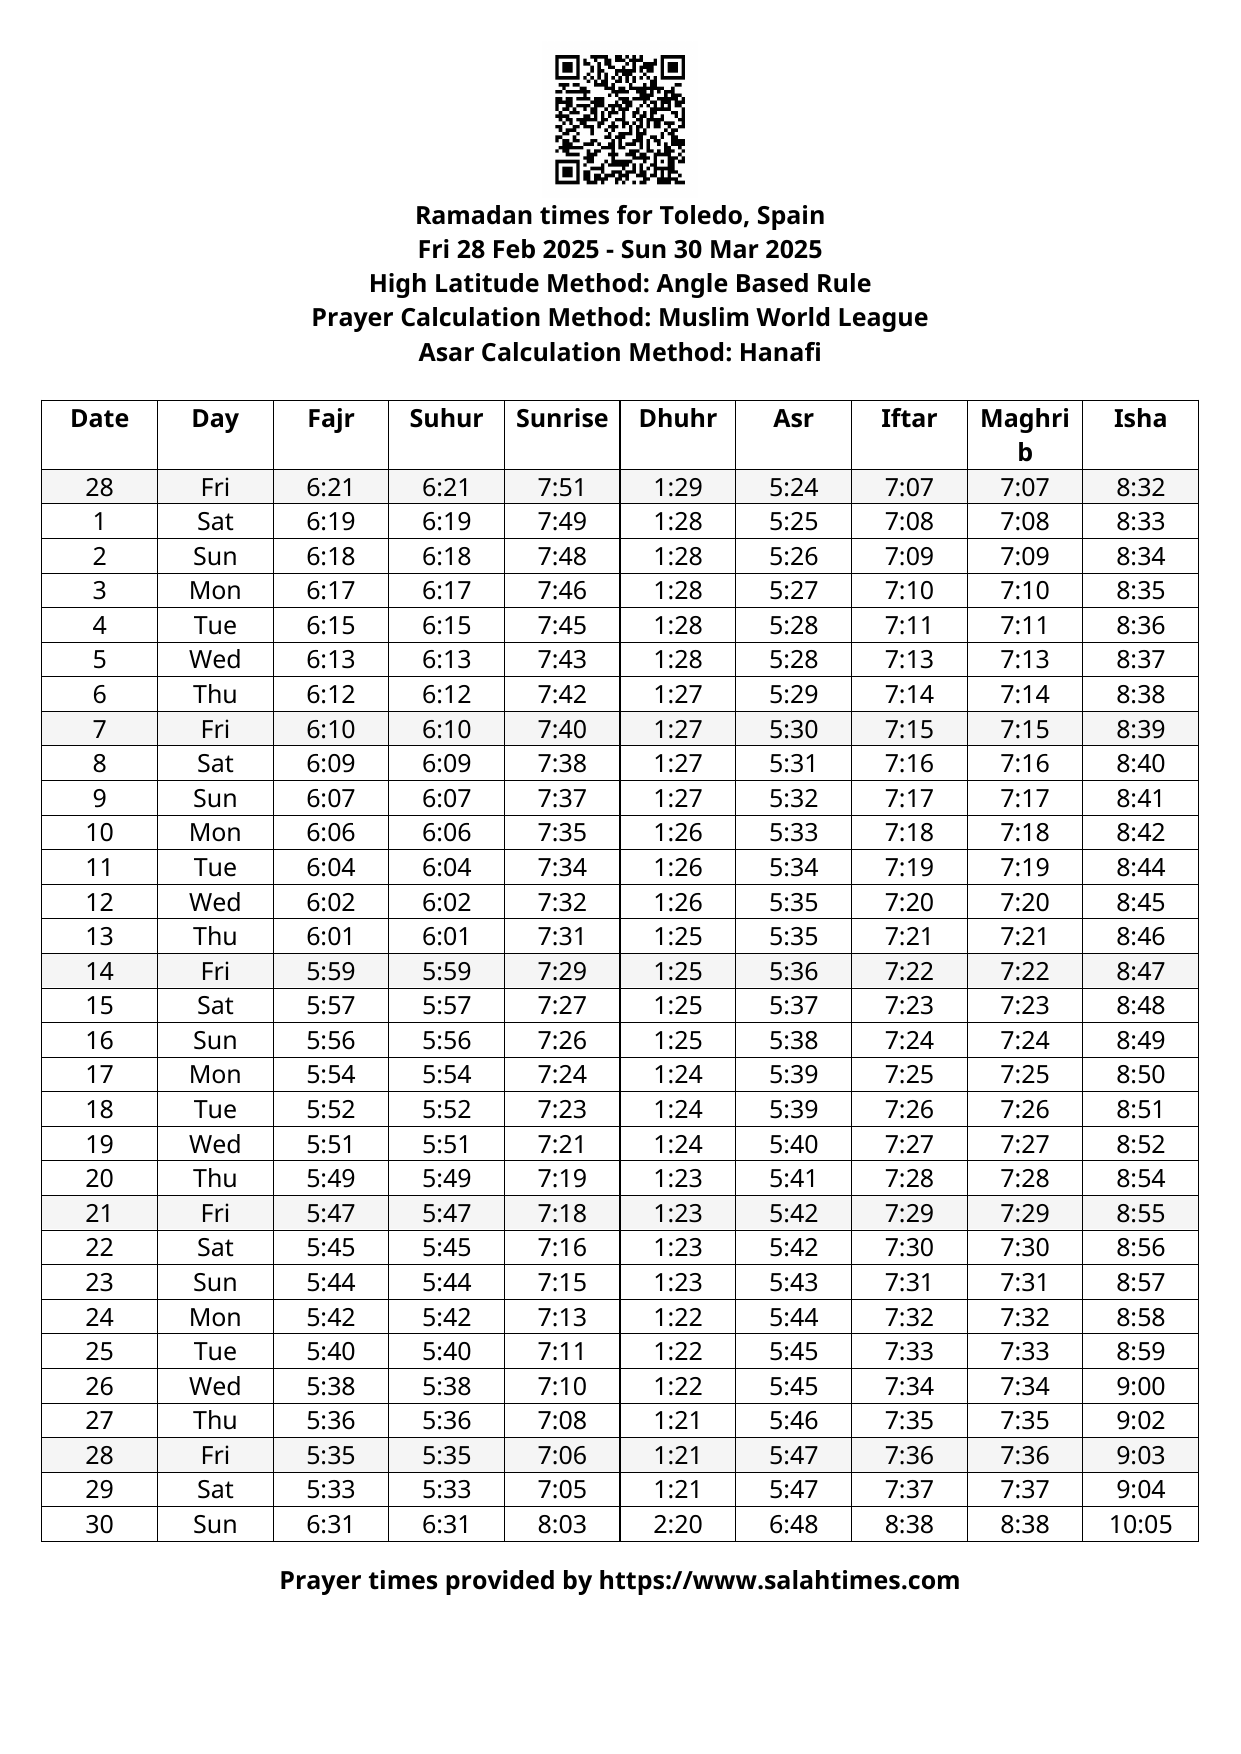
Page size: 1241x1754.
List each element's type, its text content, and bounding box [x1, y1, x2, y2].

table_cell 8:57 [1083, 1265, 1198, 1299]
table_cell 5:45 [389, 1231, 504, 1264]
table_cell 1:23 [621, 1161, 735, 1195]
table_cell 5:42 [736, 1196, 851, 1229]
table_cell 7:27 [505, 989, 619, 1022]
table_cell 7:16 [968, 746, 1082, 780]
table_cell Fri [158, 712, 273, 745]
table_cell 8:35 [1083, 574, 1198, 607]
table_cell 1:28 [621, 574, 735, 607]
table_cell 7:13 [505, 1300, 619, 1333]
table_cell 6:02 [389, 885, 504, 918]
table_cell 5:28 [736, 643, 851, 676]
table_cell 1:23 [621, 1196, 735, 1229]
table_cell 1:28 [621, 504, 735, 538]
table_cell 6:13 [389, 643, 504, 676]
table_cell 29 [42, 1473, 157, 1506]
table_cell 5:38 [389, 1369, 504, 1402]
table_cell 9:00 [1083, 1369, 1198, 1402]
table_cell 15 [42, 989, 157, 1022]
table_cell 5:24 [736, 470, 851, 503]
table_cell 7:23 [505, 1092, 619, 1126]
table_cell 8:32 [1083, 470, 1198, 503]
table_cell 8:42 [1083, 816, 1198, 849]
table_cell 2:20 [621, 1507, 735, 1541]
table_cell 7:18 [968, 816, 1082, 849]
table_cell 5:45 [736, 1334, 851, 1368]
table_cell 24 [42, 1300, 157, 1333]
table_cell 18 [42, 1092, 157, 1126]
table_cell 5:56 [389, 1023, 504, 1057]
table_cell 3 [42, 574, 157, 607]
table_cell 6:09 [389, 746, 504, 780]
text Prayer times provided by https://www.salahtimes.com [42, 1563, 1198, 1597]
table_cell Sat [158, 989, 273, 1022]
table_cell 8:59 [1083, 1334, 1198, 1368]
table_cell Mon [158, 1300, 273, 1333]
table_cell 5:28 [736, 608, 851, 642]
table_cell 7:19 [505, 1161, 619, 1195]
table_cell 6:02 [274, 885, 388, 918]
table_cell 7:33 [968, 1334, 1082, 1368]
table_cell 7:23 [852, 989, 967, 1022]
table_cell 8:47 [1083, 954, 1198, 987]
table_cell 7:48 [505, 539, 619, 572]
table_header Dhuhr [621, 401, 735, 469]
table_cell 6:04 [274, 850, 388, 884]
table_cell 1:24 [621, 1092, 735, 1126]
table_cell 7:10 [968, 574, 1082, 607]
table_cell 7:33 [852, 1334, 967, 1368]
table_cell 8 [42, 746, 157, 780]
table_cell 1:23 [621, 1265, 735, 1299]
table_cell 7:27 [852, 1127, 967, 1160]
table_cell Sun [158, 1507, 273, 1541]
table_cell 5:26 [736, 539, 851, 572]
table_cell 17 [42, 1058, 157, 1091]
table_cell 6:10 [389, 712, 504, 745]
table_cell 8:38 [852, 1507, 967, 1541]
table_cell 25 [42, 1334, 157, 1368]
table_cell 5:36 [274, 1404, 388, 1437]
table_cell 1:24 [621, 1058, 735, 1091]
table_cell 6:48 [736, 1507, 851, 1541]
table_cell 7:43 [505, 643, 619, 676]
table_cell 7:19 [968, 850, 1082, 884]
table_cell 7:14 [968, 677, 1082, 711]
table_cell 5:33 [274, 1473, 388, 1506]
table_cell 5:47 [736, 1438, 851, 1472]
table_cell 6:31 [274, 1507, 388, 1541]
table_cell 6:06 [389, 816, 504, 849]
table_cell 5:32 [736, 781, 851, 814]
table_cell 7:09 [968, 539, 1082, 572]
table_cell 5:37 [736, 989, 851, 1022]
table_cell 7:10 [505, 1369, 619, 1402]
table_cell 5:41 [736, 1161, 851, 1195]
table_cell 6:21 [274, 470, 388, 503]
table_cell 5:46 [736, 1404, 851, 1437]
table_cell 1:29 [621, 470, 735, 503]
table_cell 7:23 [968, 989, 1082, 1022]
table_cell 5:47 [736, 1473, 851, 1506]
table_cell 7:32 [968, 1300, 1082, 1333]
table_cell 7:35 [968, 1404, 1082, 1437]
table_cell Sun [158, 539, 273, 572]
table_cell 6:17 [389, 574, 504, 607]
table_cell 6:13 [274, 643, 388, 676]
table_cell 8:58 [1083, 1300, 1198, 1333]
table_cell 23 [42, 1265, 157, 1299]
table_cell 7:21 [968, 919, 1082, 953]
table_cell 1:25 [621, 1023, 735, 1057]
table_cell 7:51 [505, 470, 619, 503]
table_cell 7:45 [505, 608, 619, 642]
table_cell 22 [42, 1231, 157, 1264]
table_cell 6:04 [389, 850, 504, 884]
table_cell 7:25 [968, 1058, 1082, 1091]
table_cell 5:39 [736, 1058, 851, 1091]
table_header Sunrise [505, 401, 619, 469]
table_header Suhur [389, 401, 504, 469]
table_header Isha [1083, 401, 1198, 469]
table_cell 7:32 [505, 885, 619, 918]
table_cell 7:06 [505, 1438, 619, 1472]
table_cell 7:37 [968, 1473, 1082, 1506]
table_cell 5:45 [274, 1231, 388, 1264]
table_cell 7:34 [852, 1369, 967, 1402]
table_cell 7:09 [852, 539, 967, 572]
table_cell 1:22 [621, 1334, 735, 1368]
table_cell 28 [42, 1438, 157, 1472]
table_cell 8:37 [1083, 643, 1198, 676]
table_cell 5:36 [389, 1404, 504, 1437]
table_cell 14 [42, 954, 157, 987]
table_cell 26 [42, 1369, 157, 1402]
table_cell 5:57 [389, 989, 504, 1022]
table_cell 6:06 [274, 816, 388, 849]
table_cell 7:21 [505, 1127, 619, 1160]
table_cell 6:31 [389, 1507, 504, 1541]
table_cell 8:46 [1083, 919, 1198, 953]
table_cell Tue [158, 850, 273, 884]
table_cell 7:07 [852, 470, 967, 503]
table_cell 5:47 [389, 1196, 504, 1229]
table_cell Fri [158, 1196, 273, 1229]
table_cell 5:42 [274, 1300, 388, 1333]
table_cell 6:18 [274, 539, 388, 572]
table_cell 8:34 [1083, 539, 1198, 572]
table_cell 20 [42, 1161, 157, 1195]
table_cell 6:21 [389, 470, 504, 503]
table_cell 8:51 [1083, 1092, 1198, 1126]
table_cell 7:07 [968, 470, 1082, 503]
table_cell 5:49 [274, 1161, 388, 1195]
table_cell 1:21 [621, 1473, 735, 1506]
table_cell 7:05 [505, 1473, 619, 1506]
table_cell 2 [42, 539, 157, 572]
table_cell 8:45 [1083, 885, 1198, 918]
table_cell 7:16 [852, 746, 967, 780]
table_cell 19 [42, 1127, 157, 1160]
table_cell 7:08 [505, 1404, 619, 1437]
table_cell 7:28 [968, 1161, 1082, 1195]
table_cell 1:28 [621, 608, 735, 642]
table_cell 5:54 [274, 1058, 388, 1091]
table_cell 5:29 [736, 677, 851, 711]
table_cell 5:42 [736, 1231, 851, 1264]
table_cell 5 [42, 643, 157, 676]
table_cell 5:40 [274, 1334, 388, 1368]
table_cell Sun [158, 1265, 273, 1299]
table_cell 5:45 [736, 1369, 851, 1402]
table_cell 16 [42, 1023, 157, 1057]
table_cell 8:39 [1083, 712, 1198, 745]
table_cell 7:37 [852, 1473, 967, 1506]
table_cell 7:18 [852, 816, 967, 849]
table_cell 7:13 [852, 643, 967, 676]
table_cell 13 [42, 919, 157, 953]
table_cell Tue [158, 1334, 273, 1368]
table_cell 12 [42, 885, 157, 918]
table_cell 7:15 [505, 1265, 619, 1299]
table_cell 7:34 [968, 1369, 1082, 1402]
table_cell 8:03 [505, 1507, 619, 1541]
table_cell Wed [158, 1369, 273, 1402]
table_cell 5:51 [274, 1127, 388, 1160]
table_cell 1:25 [621, 919, 735, 953]
table_cell 1:28 [621, 643, 735, 676]
table_cell Sun [158, 1023, 273, 1057]
table_cell Sat [158, 504, 273, 538]
table_cell Sat [158, 1473, 273, 1506]
table_cell 7:17 [852, 781, 967, 814]
table_cell 1:27 [621, 746, 735, 780]
table_cell 5:33 [389, 1473, 504, 1506]
table_cell 7:13 [968, 643, 1082, 676]
table_cell 7:36 [852, 1438, 967, 1472]
table_cell 27 [42, 1404, 157, 1437]
table_cell 6:07 [274, 781, 388, 814]
table_cell 6:18 [389, 539, 504, 572]
table_cell 7:19 [852, 850, 967, 884]
table_cell 1:21 [621, 1404, 735, 1437]
table_cell 7:24 [968, 1023, 1082, 1057]
table_cell Mon [158, 574, 273, 607]
table_cell 7:14 [852, 677, 967, 711]
table_cell 5:30 [736, 712, 851, 745]
table_cell 5:33 [736, 816, 851, 849]
table_cell 8:55 [1083, 1196, 1198, 1229]
table_cell 6:10 [274, 712, 388, 745]
table_cell 7:46 [505, 574, 619, 607]
table_cell 8:41 [1083, 781, 1198, 814]
table_cell 7:15 [968, 712, 1082, 745]
table_cell 1:25 [621, 989, 735, 1022]
table_cell 1:27 [621, 781, 735, 814]
table_cell 7:11 [968, 608, 1082, 642]
table_cell 7:10 [852, 574, 967, 607]
table_cell 9:02 [1083, 1404, 1198, 1437]
table_cell 6:01 [274, 919, 388, 953]
table_cell Wed [158, 1127, 273, 1160]
table_cell 6 [42, 677, 157, 711]
table_cell 8:52 [1083, 1127, 1198, 1160]
table_header Asr [736, 401, 851, 469]
table_cell 5:36 [736, 954, 851, 987]
table_cell 1:21 [621, 1438, 735, 1472]
table_cell Sat [158, 746, 273, 780]
table_cell 7:49 [505, 504, 619, 538]
table_cell 5:38 [274, 1369, 388, 1402]
table_cell Sun [158, 781, 273, 814]
table_cell 7:29 [968, 1196, 1082, 1229]
table_cell 8:38 [968, 1507, 1082, 1541]
table_header Iftar [852, 401, 967, 469]
table_cell 6:12 [389, 677, 504, 711]
table_cell 10:05 [1083, 1507, 1198, 1541]
table_cell 8:56 [1083, 1231, 1198, 1264]
table_cell 8:44 [1083, 850, 1198, 884]
table_cell 7:26 [505, 1023, 619, 1057]
table_cell 1:22 [621, 1300, 735, 1333]
table_cell 7:24 [852, 1023, 967, 1057]
table_cell 1:24 [621, 1127, 735, 1160]
table_cell 5:25 [736, 504, 851, 538]
table_cell 6:01 [389, 919, 504, 953]
table_cell 7:16 [505, 1231, 619, 1264]
table_cell 8:36 [1083, 608, 1198, 642]
table_cell Thu [158, 1404, 273, 1437]
table_cell 10 [42, 816, 157, 849]
table_cell 7:38 [505, 746, 619, 780]
table_cell Tue [158, 608, 273, 642]
table_cell 7:22 [852, 954, 967, 987]
table_cell 1:26 [621, 850, 735, 884]
table_cell Thu [158, 919, 273, 953]
table_cell 7:26 [968, 1092, 1082, 1126]
table_cell 11 [42, 850, 157, 884]
table_cell 7:08 [968, 504, 1082, 538]
table_cell 7:08 [852, 504, 967, 538]
table_cell Thu [158, 1161, 273, 1195]
table_cell Fri [158, 954, 273, 987]
table_cell Mon [158, 816, 273, 849]
table_cell 8:48 [1083, 989, 1198, 1022]
text High Latitude Method: Angle Based Rule [42, 266, 1198, 300]
table_cell 5:35 [389, 1438, 504, 1472]
table_cell 7:26 [852, 1092, 967, 1126]
table_cell 5:49 [389, 1161, 504, 1195]
table_cell 1:26 [621, 885, 735, 918]
table_cell 1:26 [621, 816, 735, 849]
table_cell 7:30 [968, 1231, 1082, 1264]
table_cell Fri [158, 470, 273, 503]
table_cell 7:21 [852, 919, 967, 953]
table_cell 5:56 [274, 1023, 388, 1057]
table_cell 7:11 [505, 1334, 619, 1368]
table_cell 5:35 [736, 885, 851, 918]
table_cell Sat [158, 1231, 273, 1264]
table_cell 7:37 [505, 781, 619, 814]
table_cell 7:28 [852, 1161, 967, 1195]
table_header Maghrib [968, 401, 1082, 469]
table_cell 7:35 [505, 816, 619, 849]
table_cell 1:22 [621, 1369, 735, 1402]
text Prayer Calculation Method: Muslim World League [42, 300, 1198, 334]
table_cell 8:49 [1083, 1023, 1198, 1057]
table_cell 6:19 [389, 504, 504, 538]
table_cell 7 [42, 712, 157, 745]
table_cell 5:54 [389, 1058, 504, 1091]
table_cell 7:35 [852, 1404, 967, 1437]
table_cell 7:31 [505, 919, 619, 953]
table_cell 5:43 [736, 1265, 851, 1299]
table_cell 5:42 [389, 1300, 504, 1333]
table_cell 8:50 [1083, 1058, 1198, 1091]
table_cell 4 [42, 608, 157, 642]
table_cell 6:09 [274, 746, 388, 780]
table_header Date [42, 401, 157, 469]
table_cell Wed [158, 643, 273, 676]
table_cell 1:23 [621, 1231, 735, 1264]
table_cell 7:32 [852, 1300, 967, 1333]
table_cell 5:47 [274, 1196, 388, 1229]
table_cell 5:40 [736, 1127, 851, 1160]
table_cell 7:42 [505, 677, 619, 711]
table_cell 7:29 [505, 954, 619, 987]
table_cell 5:31 [736, 746, 851, 780]
table_cell 5:40 [389, 1334, 504, 1368]
table_cell 6:12 [274, 677, 388, 711]
table_cell Fri [158, 1438, 273, 1472]
table_cell 21 [42, 1196, 157, 1229]
text Ramadan times for Toledo, Spain [42, 198, 1198, 232]
table_cell 8:54 [1083, 1161, 1198, 1195]
table_cell 7:29 [852, 1196, 967, 1229]
table_cell 5:57 [274, 989, 388, 1022]
table_cell 5:59 [389, 954, 504, 987]
table_cell 30 [42, 1507, 157, 1541]
table_cell Wed [158, 885, 273, 918]
table_cell 7:40 [505, 712, 619, 745]
table_cell 5:52 [389, 1092, 504, 1126]
table_cell 7:25 [852, 1058, 967, 1091]
table_cell 7:22 [968, 954, 1082, 987]
table_cell 6:17 [274, 574, 388, 607]
table_cell 6:07 [389, 781, 504, 814]
table_cell 7:11 [852, 608, 967, 642]
table_cell 5:51 [389, 1127, 504, 1160]
table_cell 1:27 [621, 677, 735, 711]
table_cell 7:24 [505, 1058, 619, 1091]
table_cell 7:30 [852, 1231, 967, 1264]
table_cell 7:31 [852, 1265, 967, 1299]
table_header Day [158, 401, 273, 469]
table_cell 8:40 [1083, 746, 1198, 780]
table_cell 5:27 [736, 574, 851, 607]
table_cell 9:04 [1083, 1473, 1198, 1506]
table_cell 7:36 [968, 1438, 1082, 1472]
table_cell 7:20 [852, 885, 967, 918]
table_cell 1:28 [621, 539, 735, 572]
table_cell 28 [42, 470, 157, 503]
table_cell 7:17 [968, 781, 1082, 814]
table_cell 5:39 [736, 1092, 851, 1126]
table_cell 9 [42, 781, 157, 814]
table_cell 6:15 [274, 608, 388, 642]
table_cell 6:19 [274, 504, 388, 538]
table_cell 5:44 [389, 1265, 504, 1299]
text Fri 28 Feb 2025 - Sun 30 Mar 2025 [42, 232, 1198, 266]
table_cell 5:59 [274, 954, 388, 987]
picture [542, 41, 699, 198]
table_cell 9:03 [1083, 1438, 1198, 1472]
table_cell 1:27 [621, 712, 735, 745]
table_cell 1:25 [621, 954, 735, 987]
table_cell 7:31 [968, 1265, 1082, 1299]
table_cell 7:20 [968, 885, 1082, 918]
table_cell 7:34 [505, 850, 619, 884]
table_cell 1 [42, 504, 157, 538]
table_cell 5:35 [736, 919, 851, 953]
table_cell 5:34 [736, 850, 851, 884]
table_cell Mon [158, 1058, 273, 1091]
table_cell Thu [158, 677, 273, 711]
table_cell 5:35 [274, 1438, 388, 1472]
table_header Fajr [274, 401, 388, 469]
table_cell 5:44 [736, 1300, 851, 1333]
table_cell 5:44 [274, 1265, 388, 1299]
table_cell 8:38 [1083, 677, 1198, 711]
text Asar Calculation Method: Hanafi [42, 334, 1198, 368]
table_cell 7:15 [852, 712, 967, 745]
table_cell Tue [158, 1092, 273, 1126]
table_cell 5:52 [274, 1092, 388, 1126]
table_cell 7:18 [505, 1196, 619, 1229]
table_cell 8:33 [1083, 504, 1198, 538]
table_cell 6:15 [389, 608, 504, 642]
table_cell 5:38 [736, 1023, 851, 1057]
table_cell 7:27 [968, 1127, 1082, 1160]
